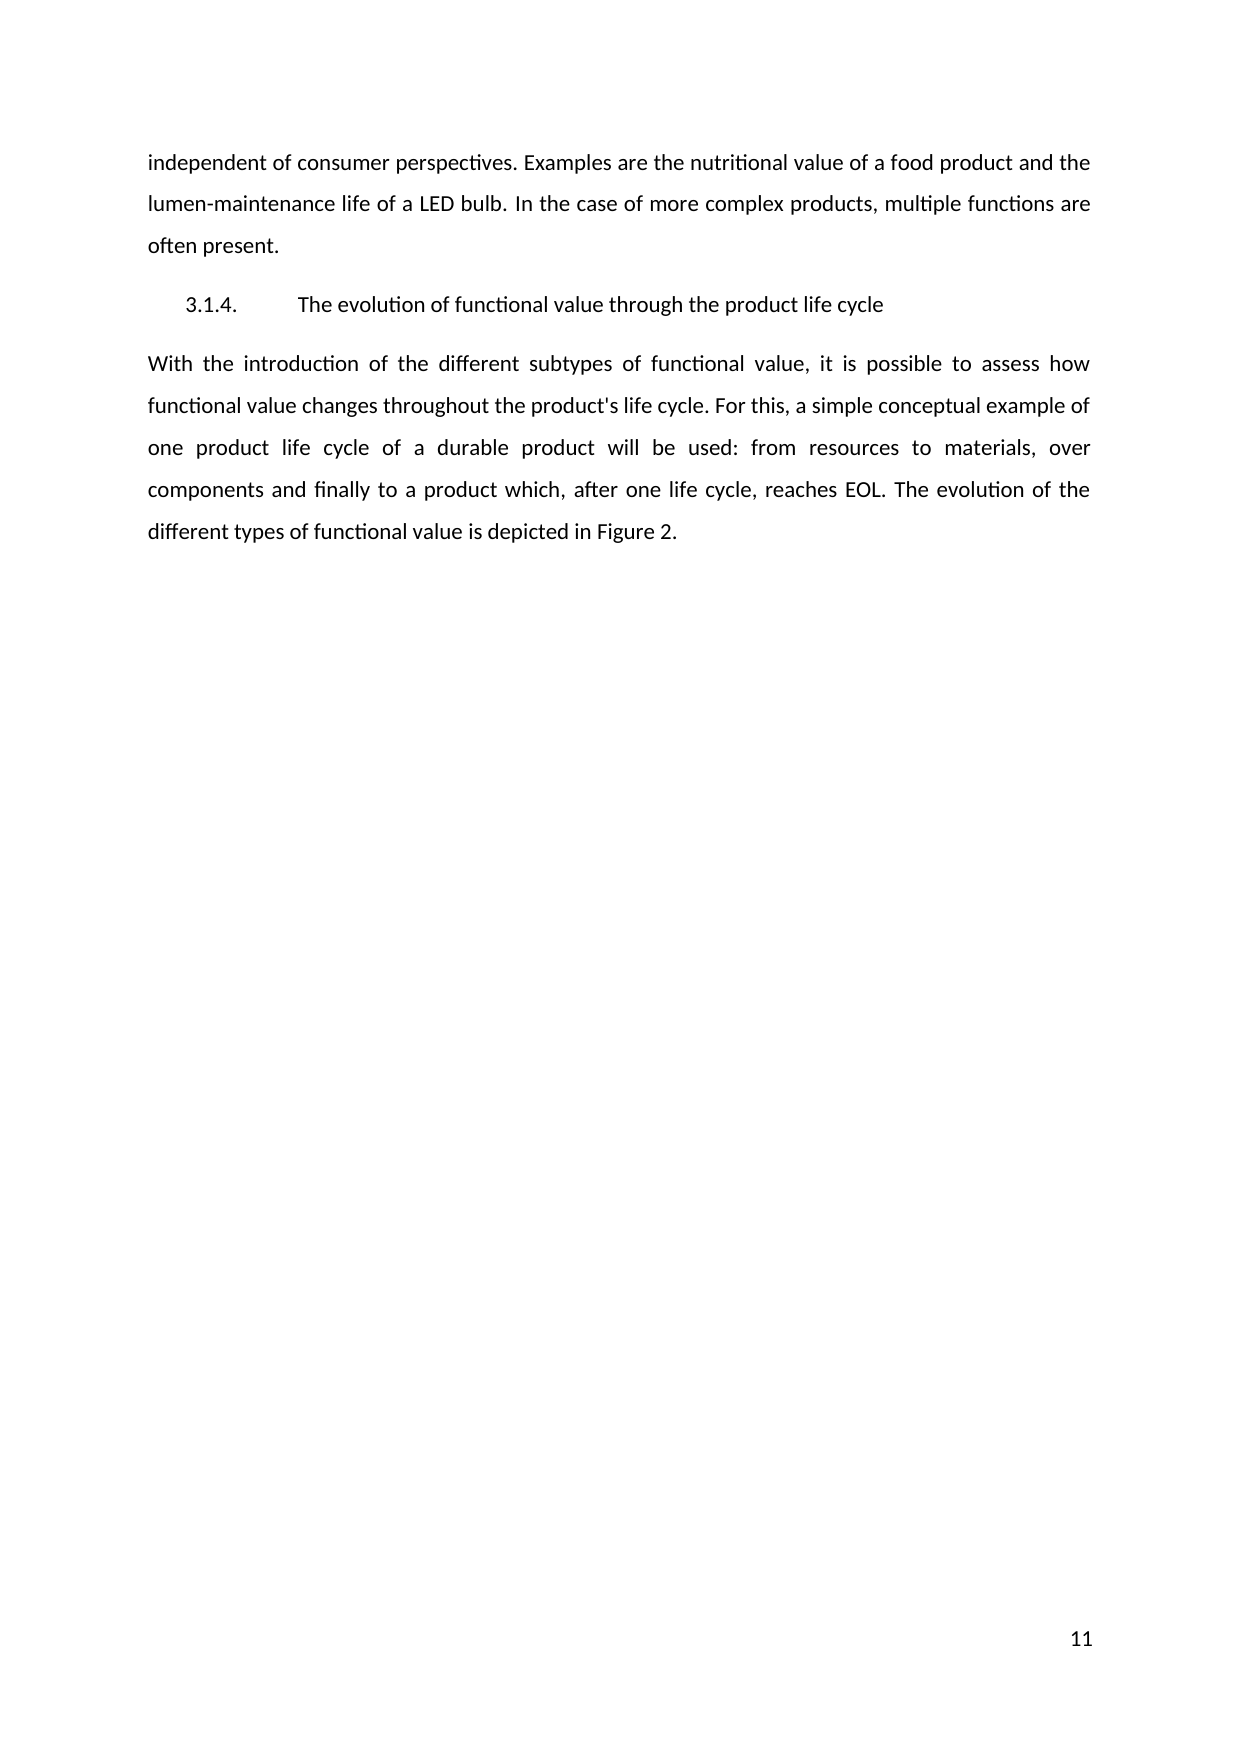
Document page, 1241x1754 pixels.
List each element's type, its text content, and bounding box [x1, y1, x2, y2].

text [148, 148, 1093, 259]
text With the introduction of the different subtypes of functional value, it is possible to assess how functional value changes throughout the product's life cycle. For this, a simple conceptual example of one product life cycle of a durable product will be used: from resources to materials, over components and finally to a product which, after one life cycle, reaches EOL. The evolution of the different types of functional value is depicted in Figure 2. [148, 349, 1093, 545]
list The evolution of functional value through the product life cycle [185, 290, 1093, 318]
